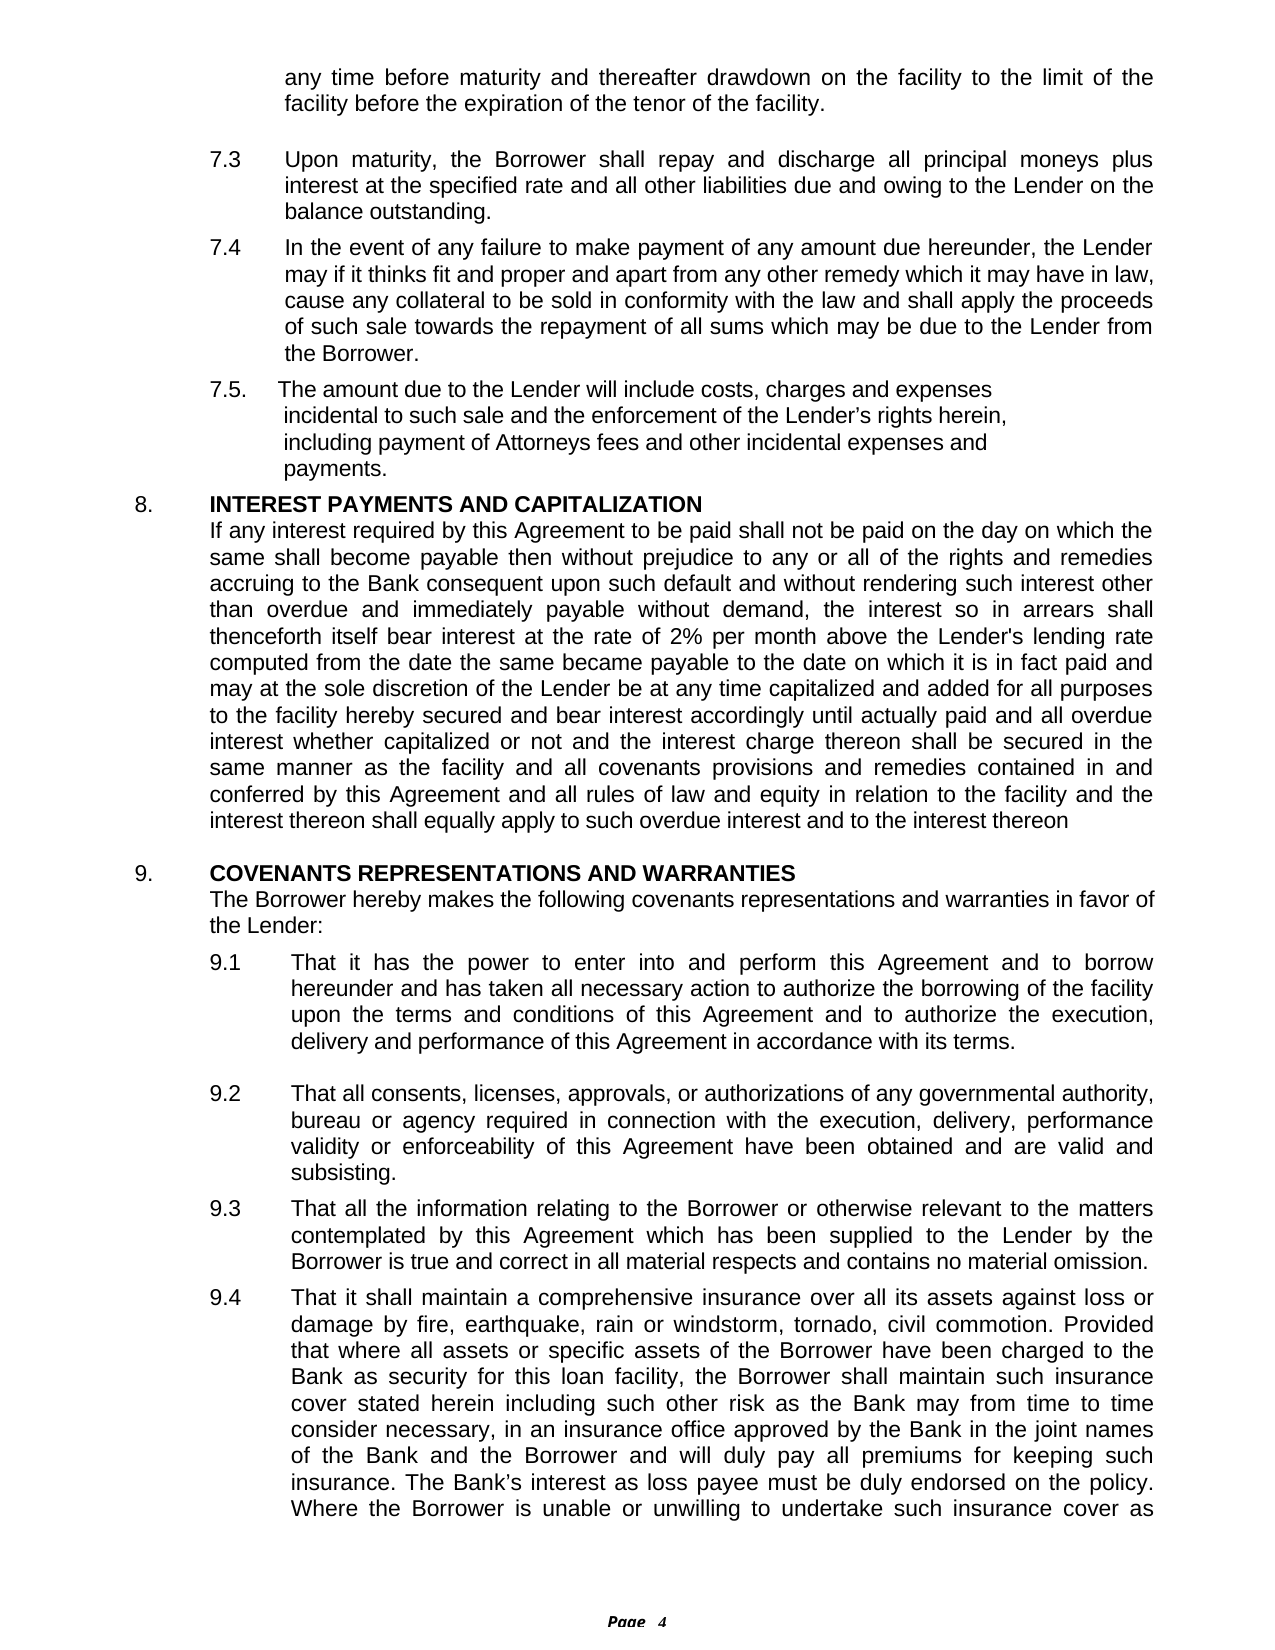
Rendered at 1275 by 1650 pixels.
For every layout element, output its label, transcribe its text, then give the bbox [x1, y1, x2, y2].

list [209, 1284, 1155, 1521]
text If any interest required by this Agreement to be paid shall not be paid on the day on which the same shall become payable then without prejudice to any or all of the rights and remedies accruing to the Bank consequent upon such default and without rendering such interest other than overdue and immediately payable without demand, the interest so in arrears shall thenceforth itself bear interest at the rate of 2% per month above the Lender's lending rate computed from the date the same became payable to the date on which it is in fact paid and may at the sole discretion of the Lender be at any time capitalized and added for all purposes to the facility hereby secured and bear interest accordingly until actually paid and all overdue interest whether capitalized or not and the interest charge thereon shall be secured in the same manner as the facility and all covenants provisions and remedies contained in and conferred by this Agreement and all rules of law and equity in relation to the facility and the interest thereon shall equally apply to such overdue interest and to the interest thereon [134, 517, 1155, 833]
text 7.5. The amount due to the Lender will include costs, charges and expenses [209, 376, 1155, 402]
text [134, 64, 1155, 117]
text 7.4 In the event of any failure to make payment of any amount due hereunder, the Lender may if it thinks fit and proper and apart from any other remedy which it may have in law, cause any collateral to be sold in conformity with the law and shall apply the proceeds of such sale towards the repayment of all sums which may be due to the Lender from the Borrower. [209, 234, 1155, 366]
text incidental to such sale and the enforcement of the Lender’s rights herein, [209, 402, 1184, 428]
list That it has the power to enter into and perform this Agreement and to borrow hereunder and has taken all necessary action to authorize the borrowing of the facility upon the terms and conditions of this Agreement and to authorize the execution, delivery and performance of this Agreement in accordance with its terms. [209, 948, 1155, 1054]
list That all consents, licenses, approvals, or authorizations of any governmental authority, bureau or agency required in connection with the execution, delivery, performance validity or enforceability of this Agreement have been obtained and are valid and subsisting. [209, 1080, 1155, 1186]
text The Borrower hereby makes the following covenants representations and warranties in favor of the Lender: [134, 886, 1155, 939]
text 9. COVENANTS REPRESENTATIONS AND WARRANTIES [134, 860, 1155, 886]
text payments. [209, 455, 1155, 481]
text 7.3 Upon maturity, the Borrower shall repay and discharge all principal moneys plus interest at the specified rate and all other liabilities due and owing to the Lender on the balance outstanding. [134, 146, 1155, 224]
list That all the information relating to the Borrower or otherwise relevant to the matters contemplated by this Agreement which has been supplied to the Lender by the Borrower is true and correct in all material respects and contains no material omission. [209, 1195, 1155, 1274]
text including payment of Attorneys fees and other incidental expenses and [209, 428, 1155, 455]
text 8. INTEREST PAYMENTS AND CAPITALIZATION [134, 491, 1155, 517]
